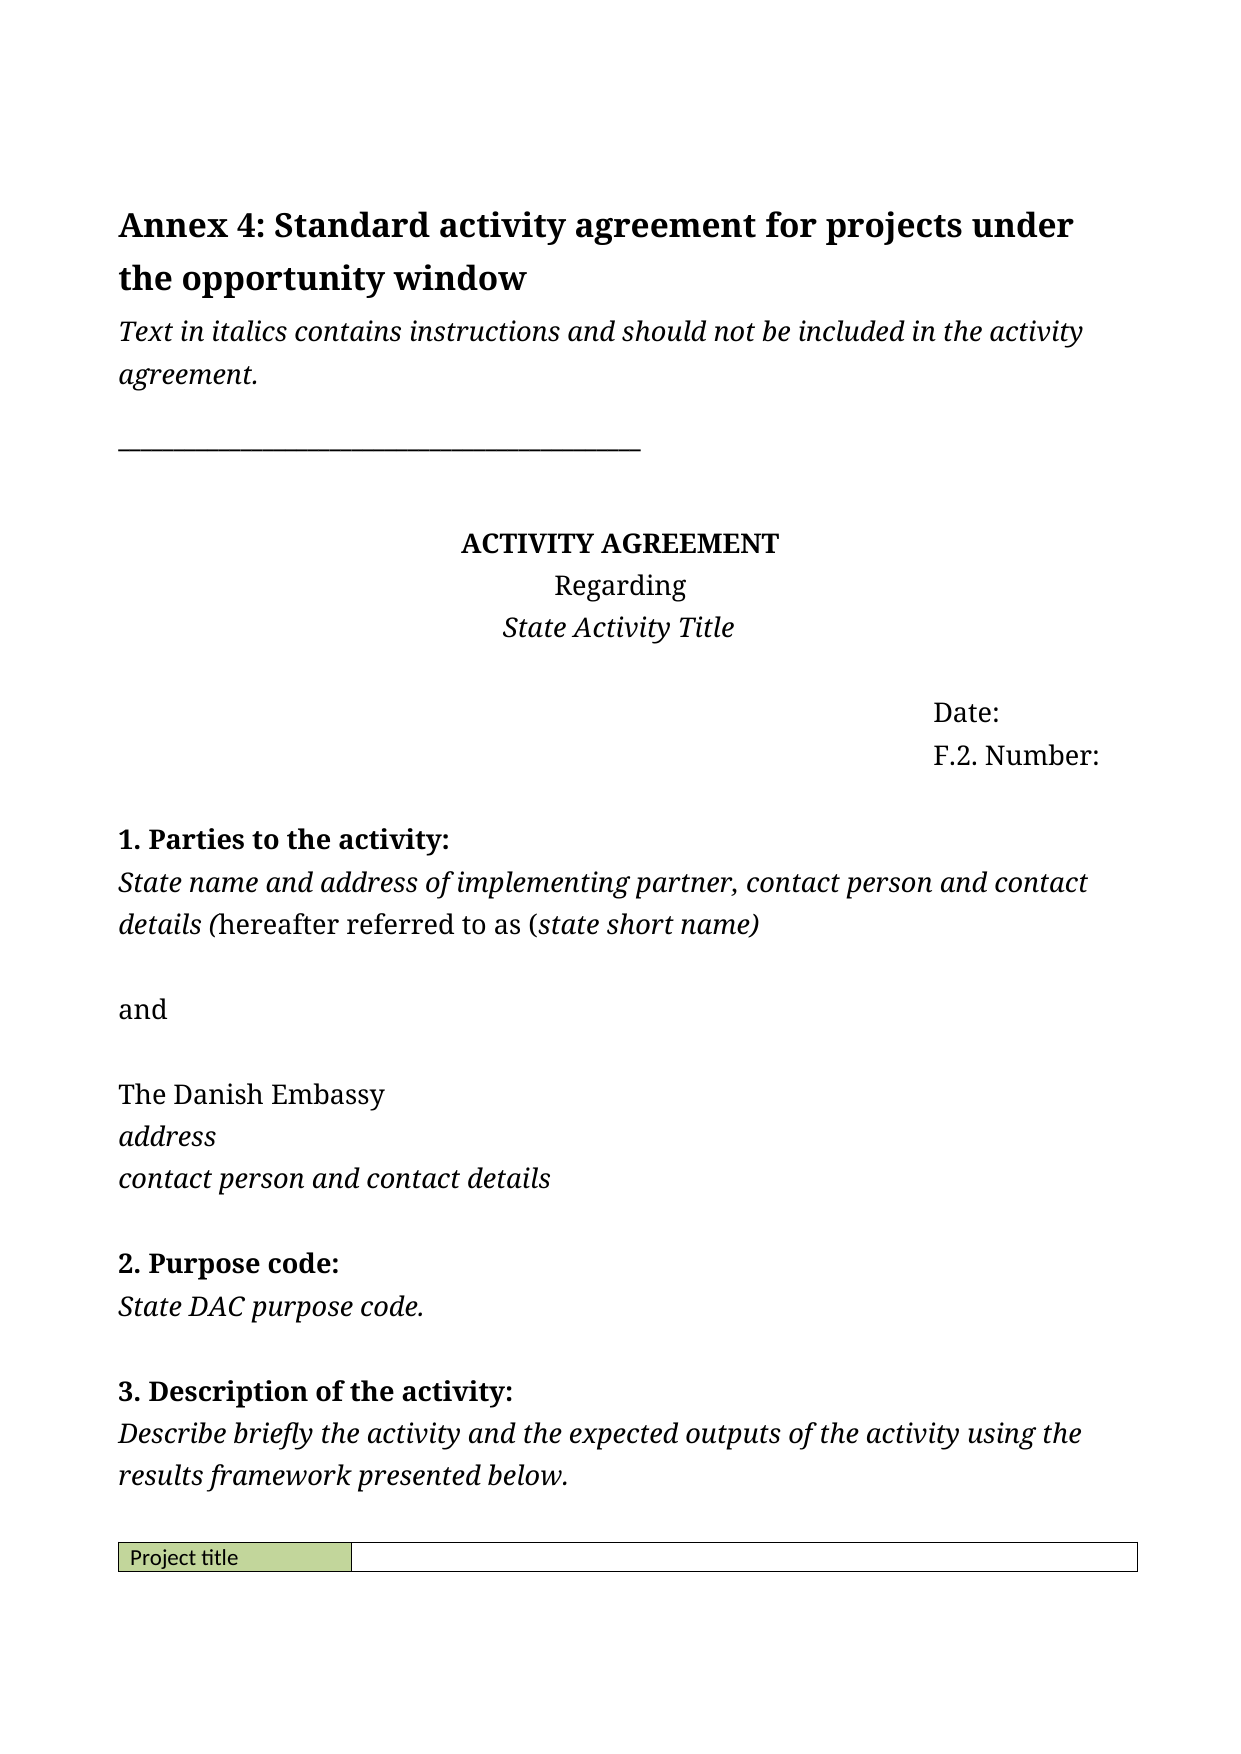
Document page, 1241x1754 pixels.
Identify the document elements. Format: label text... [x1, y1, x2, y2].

subtitle Annex 4: Standard activity agreement for projects under the opportunity window [118, 202, 1122, 300]
text The Danish Embassy [118, 1075, 1122, 1112]
text 1. Parties to the activity: [118, 821, 1122, 858]
table_header [352, 1543, 1137, 1571]
text Text in italics contains instructions and should not be included in the activity agreement. [118, 313, 1122, 392]
text State DAC purpose code. [118, 1287, 1122, 1324]
text F.2. Number: [797, 736, 1122, 773]
text 3. Description of the activity: [118, 1372, 1122, 1409]
text Date: [797, 694, 1122, 731]
text address [118, 1118, 1122, 1154]
text and [118, 990, 1122, 1027]
text Describe briefly the activity and the expected outputs of the activity using the results framework presented below. [118, 1414, 1122, 1494]
text contact person and contact details [118, 1160, 1122, 1197]
table_header Project title [119, 1543, 351, 1571]
text 2. Purpose code: [118, 1245, 1122, 1282]
text State Activity Title [118, 609, 1122, 646]
text State name and address of implementing partner, contact person and contact details (hereafter referred to as (state short name) [118, 863, 1122, 942]
text _______________________________________________ [118, 418, 1122, 455]
text Regarding [118, 566, 1122, 603]
text ACTIVITY AGREEMENT [118, 524, 1122, 561]
